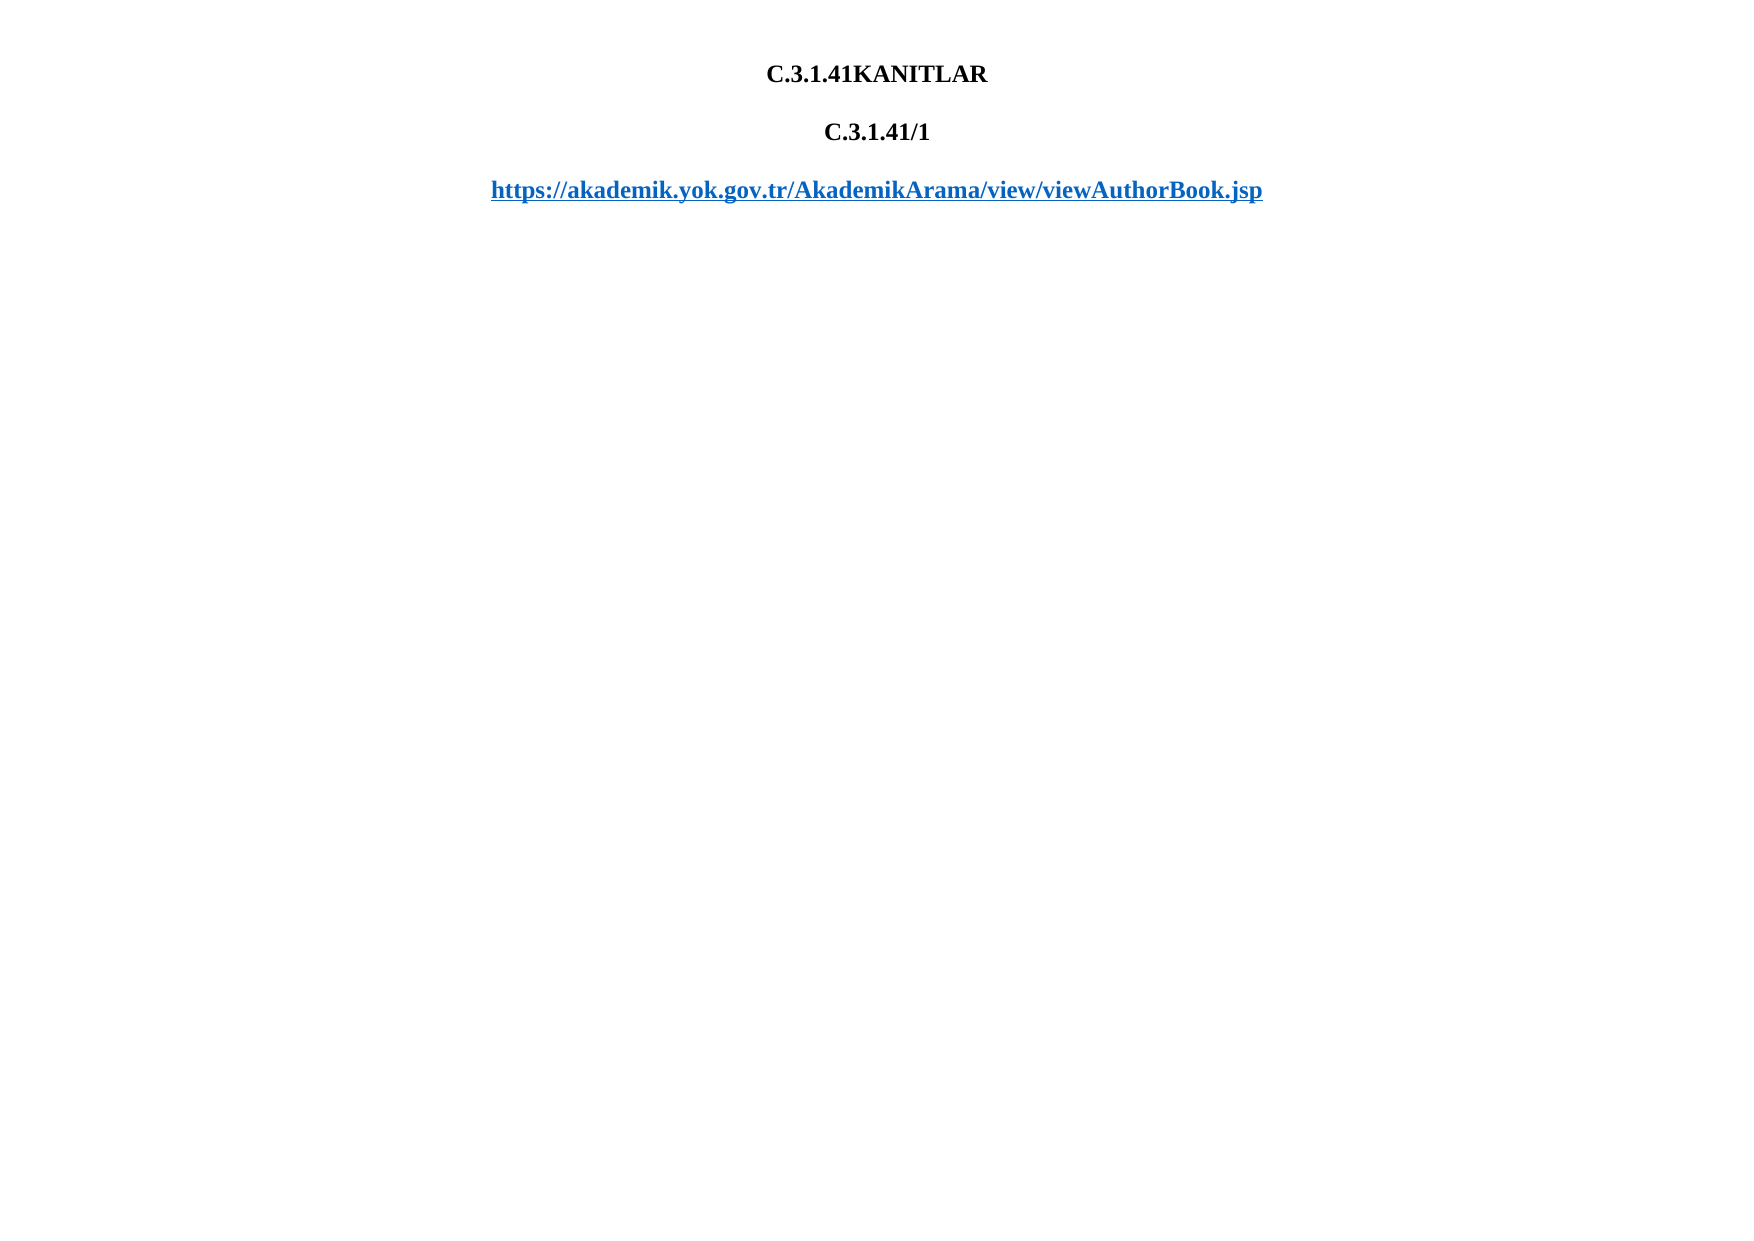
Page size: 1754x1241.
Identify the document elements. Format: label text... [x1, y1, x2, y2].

text C.3.1.41/1 [59, 117, 1695, 146]
text https://akademik.yok.gov.tr/AkademikArama/view/viewAuthorBook.jsp [59, 175, 1695, 204]
text C.3.1.41KANITLAR [59, 59, 1695, 88]
